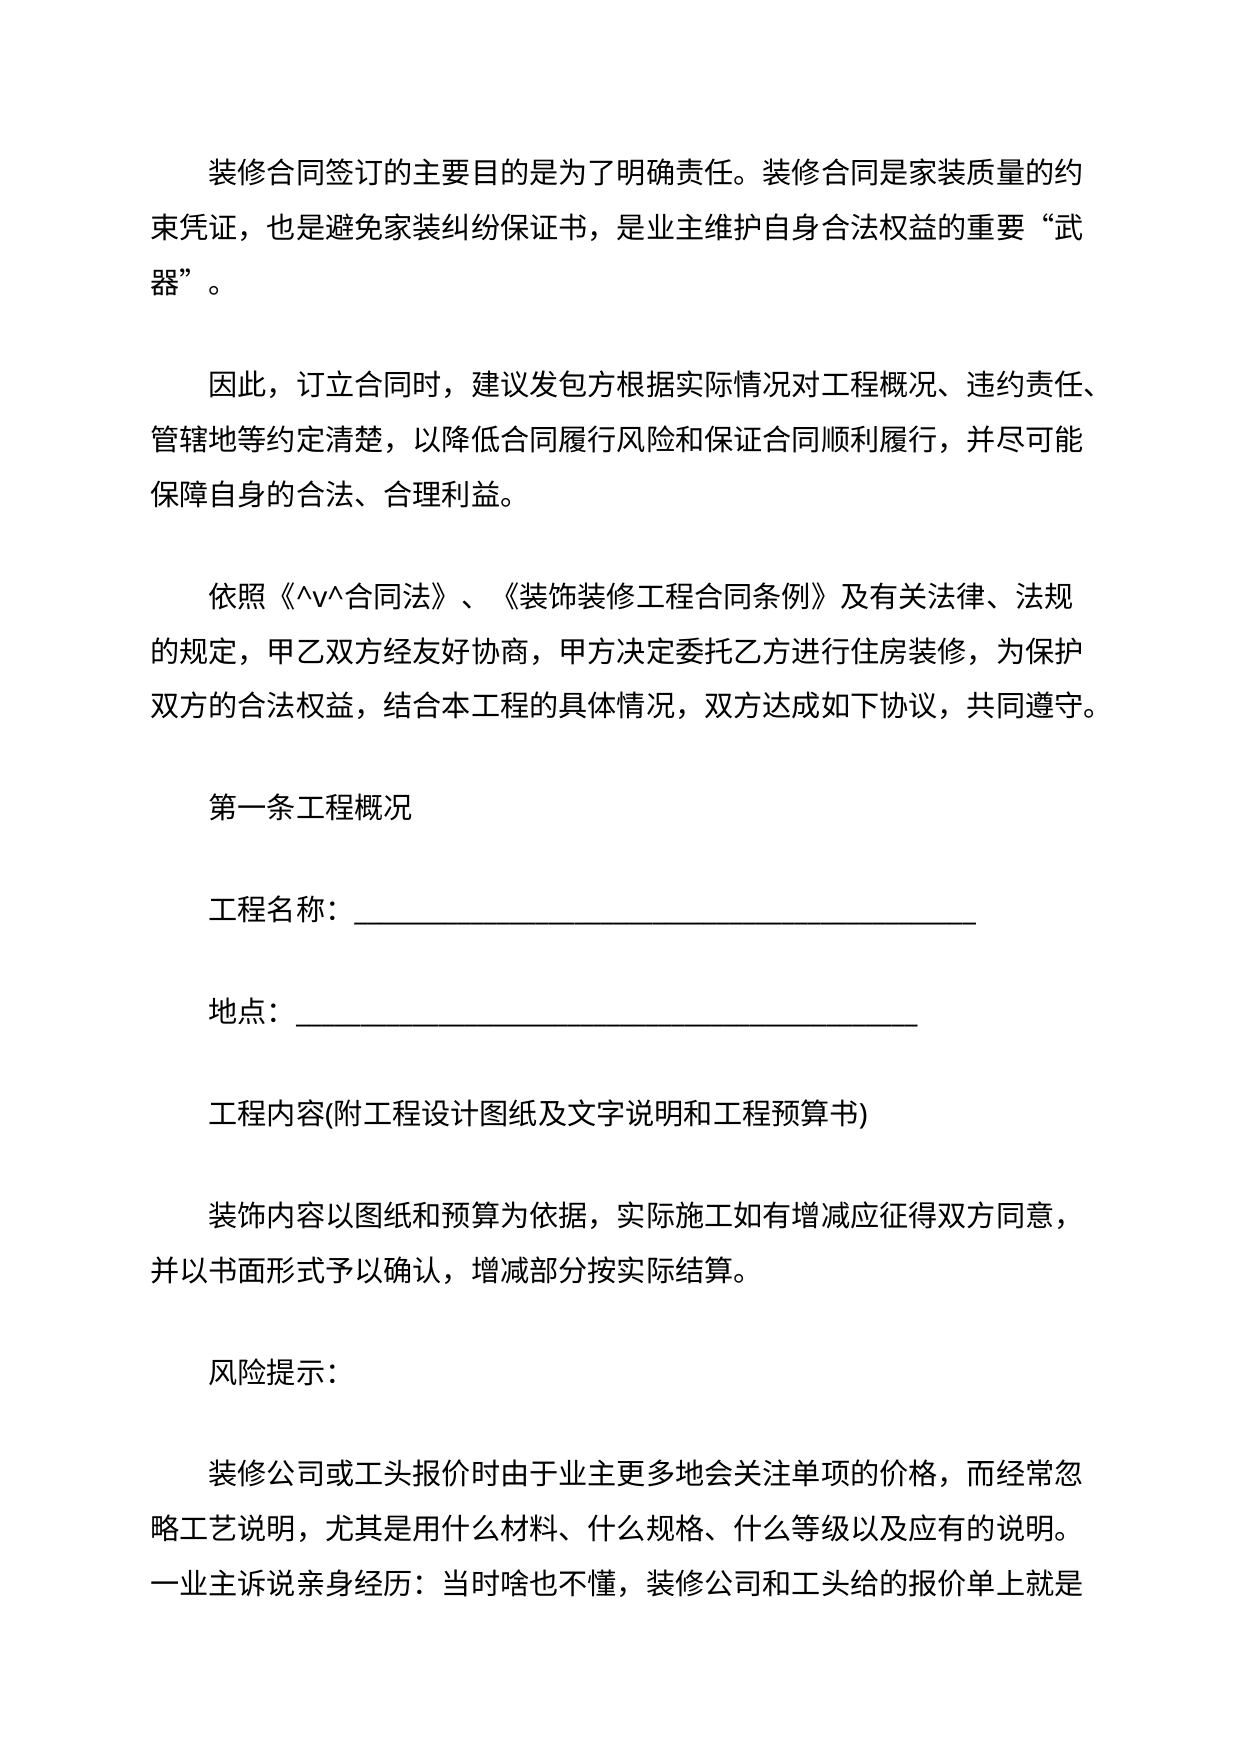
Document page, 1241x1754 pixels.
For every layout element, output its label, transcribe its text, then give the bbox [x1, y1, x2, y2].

text 装饰内容以图纸和预算为依据，实际施工如有增减应征得双方同意，并以书面形式予以确认，增减部分按实际结算。 [150, 1192, 1090, 1290]
text 因此，订立合同时，建议发包方根据实际情况对工程概况、违约责任、管辖地等约定清楚，以降低合同履行风险和保证合同顺利履行，并尽可能保障自身的合法、合理利益。 [150, 362, 1090, 514]
text 装修合同签订的主要目的是为了明确责任。装修合同是家装质量的约束凭证，也是避免家装纠纷保证书，是业主维护自身合法权益的重要“武器”。 [150, 150, 1090, 302]
text 工程内容(附工程设计图纸及文字说明和工程预算书) [150, 1091, 1090, 1133]
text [150, 1451, 1090, 1603]
text 风险提示： [150, 1349, 1090, 1391]
text 依照《^v^合同法》、《装饰装修工程合同条例》及有关法律、法规的规定，甲乙双方经友好协商，甲方决定委托乙方进行住房装修，为保护双方的合法权益，结合本工程的具体情况，双方达成如下协议，共同遵守。 [150, 573, 1090, 725]
text 工程名称：________________________________________________ [150, 887, 1090, 929]
text 地点：________________________________________________ [150, 988, 1090, 1031]
text 第一条工程概况 [150, 785, 1090, 827]
